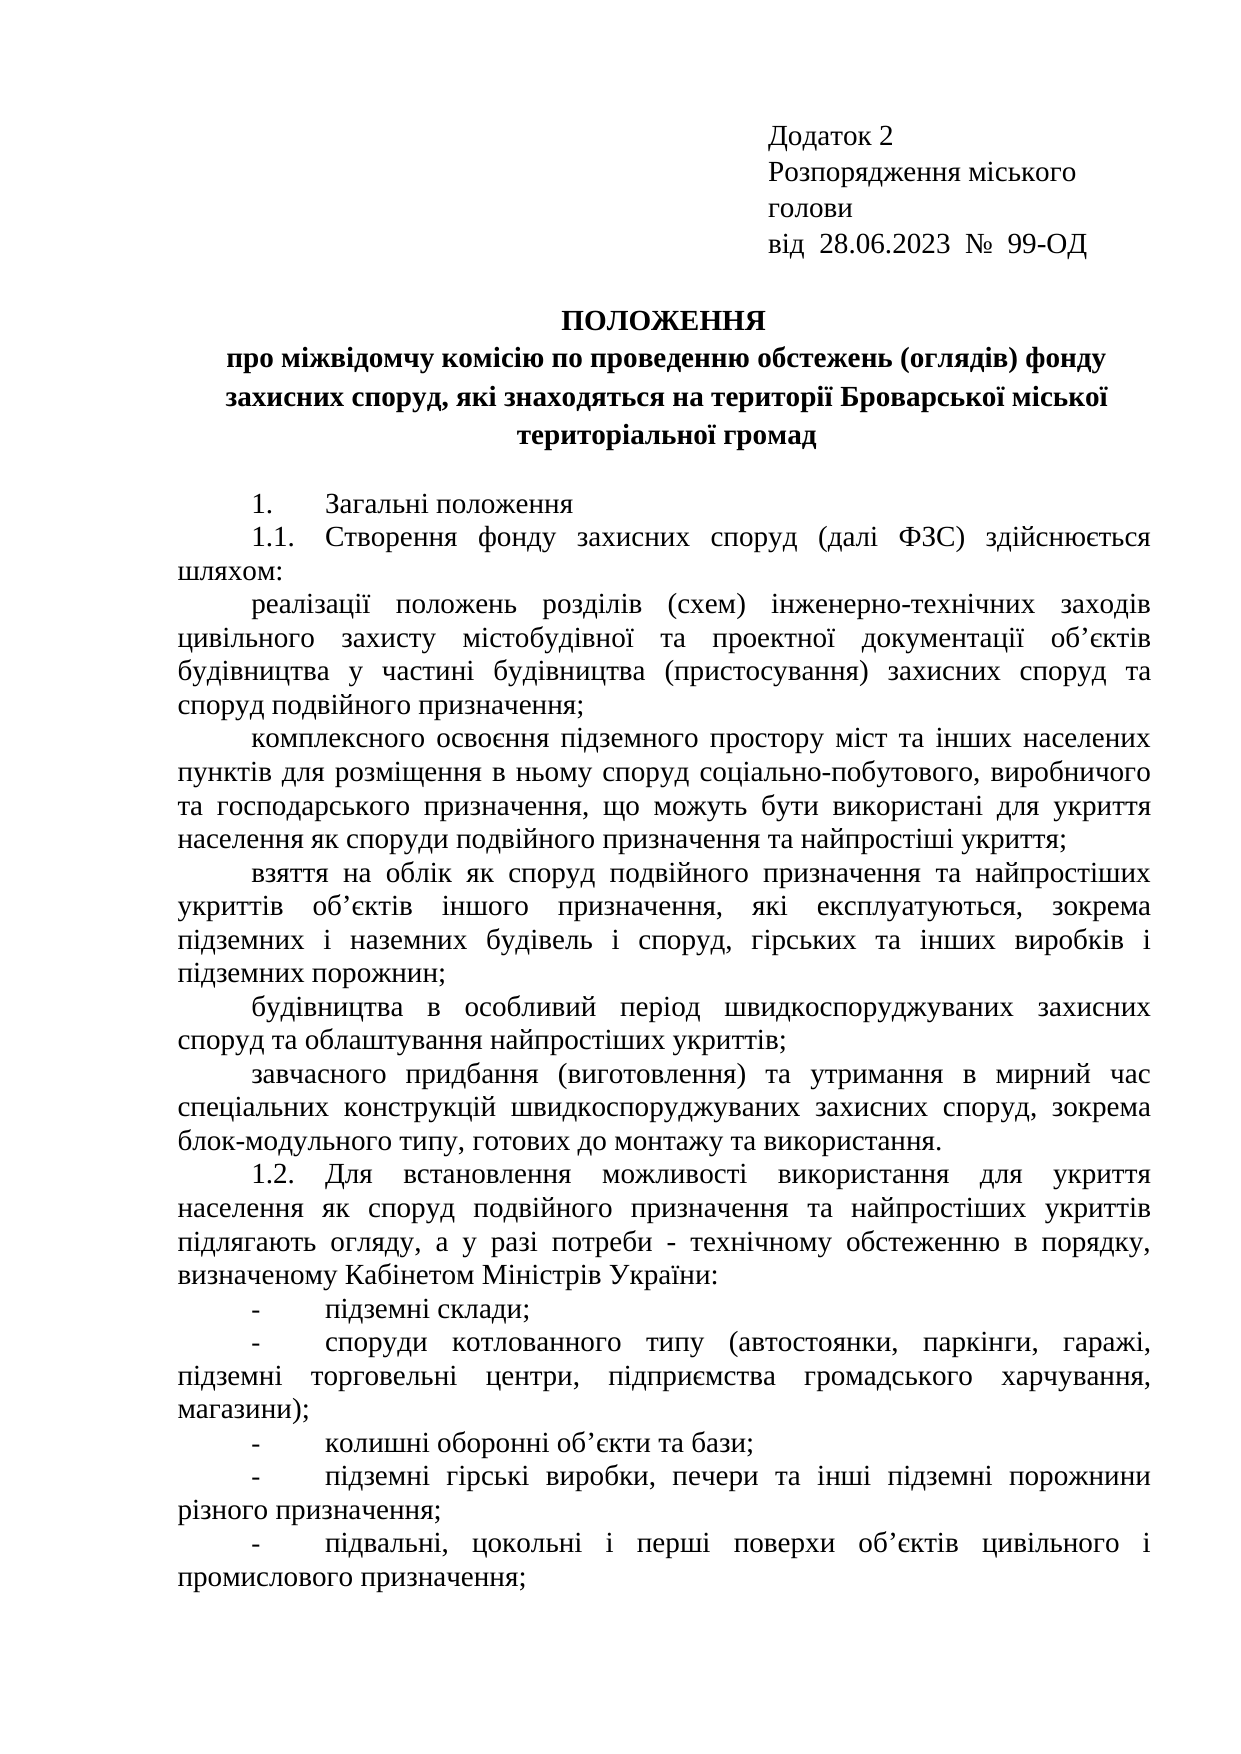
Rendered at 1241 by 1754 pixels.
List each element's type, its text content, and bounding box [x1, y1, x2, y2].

list підвальні, цокольні і перші поверхи об’єктів цивільного і промислового призначення; [177, 1526, 1152, 1593]
text про міжвідомчу комісію по проведенню обстежень (оглядів) фонду захисних споруд, які знаходяться на території Броварської міської територіальної громад [181, 337, 1152, 452]
list Для встановлення можливості використання для укриття населення як споруд подвійного призначення та найпростіших укриттів підлягають огляду, а у разі потреби - технічному обстеженню в порядку, визначеному Кабінетом Міністрів України: [177, 1157, 1152, 1291]
text завчасного придбання (виготовлення) та утримання в мирний час спеціальних конструкцій швидкоспоруджуваних захисних споруд, зокрема блок-модульного типу, готових до монтажу та використання. [177, 1056, 1152, 1157]
text взяття на облік як споруд подвійного призначення та найпростіших укриттів об’єктів іншого призначення, які експлуатуються, зокрема підземних і наземних будівель і споруд, гірських та інших виробків і підземних порожнин; [177, 855, 1152, 989]
text Розпорядження міського голови [768, 154, 1152, 224]
text будівництва в особливий період швидкоспоруджуваних захисних споруд та облаштування найпростіших укриттів; [177, 989, 1152, 1056]
list підземні склади; [177, 1291, 1152, 1324]
text Додаток 2 [768, 118, 1152, 152]
text від 28.06.2023 № 99-ОД [768, 227, 1152, 260]
text комплексного освоєння підземного простору міст та інших населених пунктів для розміщення в ньому споруд соціально-побутового, виробничого та господарського призначення, що можуть бути використані для укриття населення як споруди подвійного призначення та найпростіші укриття; [177, 721, 1152, 855]
text реалізації положень розділів (схем) інженерно-технічних заходів цивільного захисту містобудівної та проектної документації об’єктів будівництва у частині будівництва (пристосування) захисних споруд та споруд подвійного призначення; [177, 586, 1152, 721]
list споруди котлованного типу (автостоянки, паркінги, гаражі, підземні торговельні центри, підприємства громадського харчування, магазини); [177, 1324, 1152, 1425]
text ПОЛОЖЕННЯ [233, 306, 1094, 337]
list Загальні положення [177, 486, 1152, 519]
list колишні оборонні об’єкти та бази; [177, 1425, 1152, 1458]
list Створення фонду захисних споруд (далі ФЗС) здійснюється шляхом: [177, 519, 1152, 586]
list підземні гірські виробки, печери та інші підземні порожнини різного призначення; [177, 1458, 1152, 1526]
